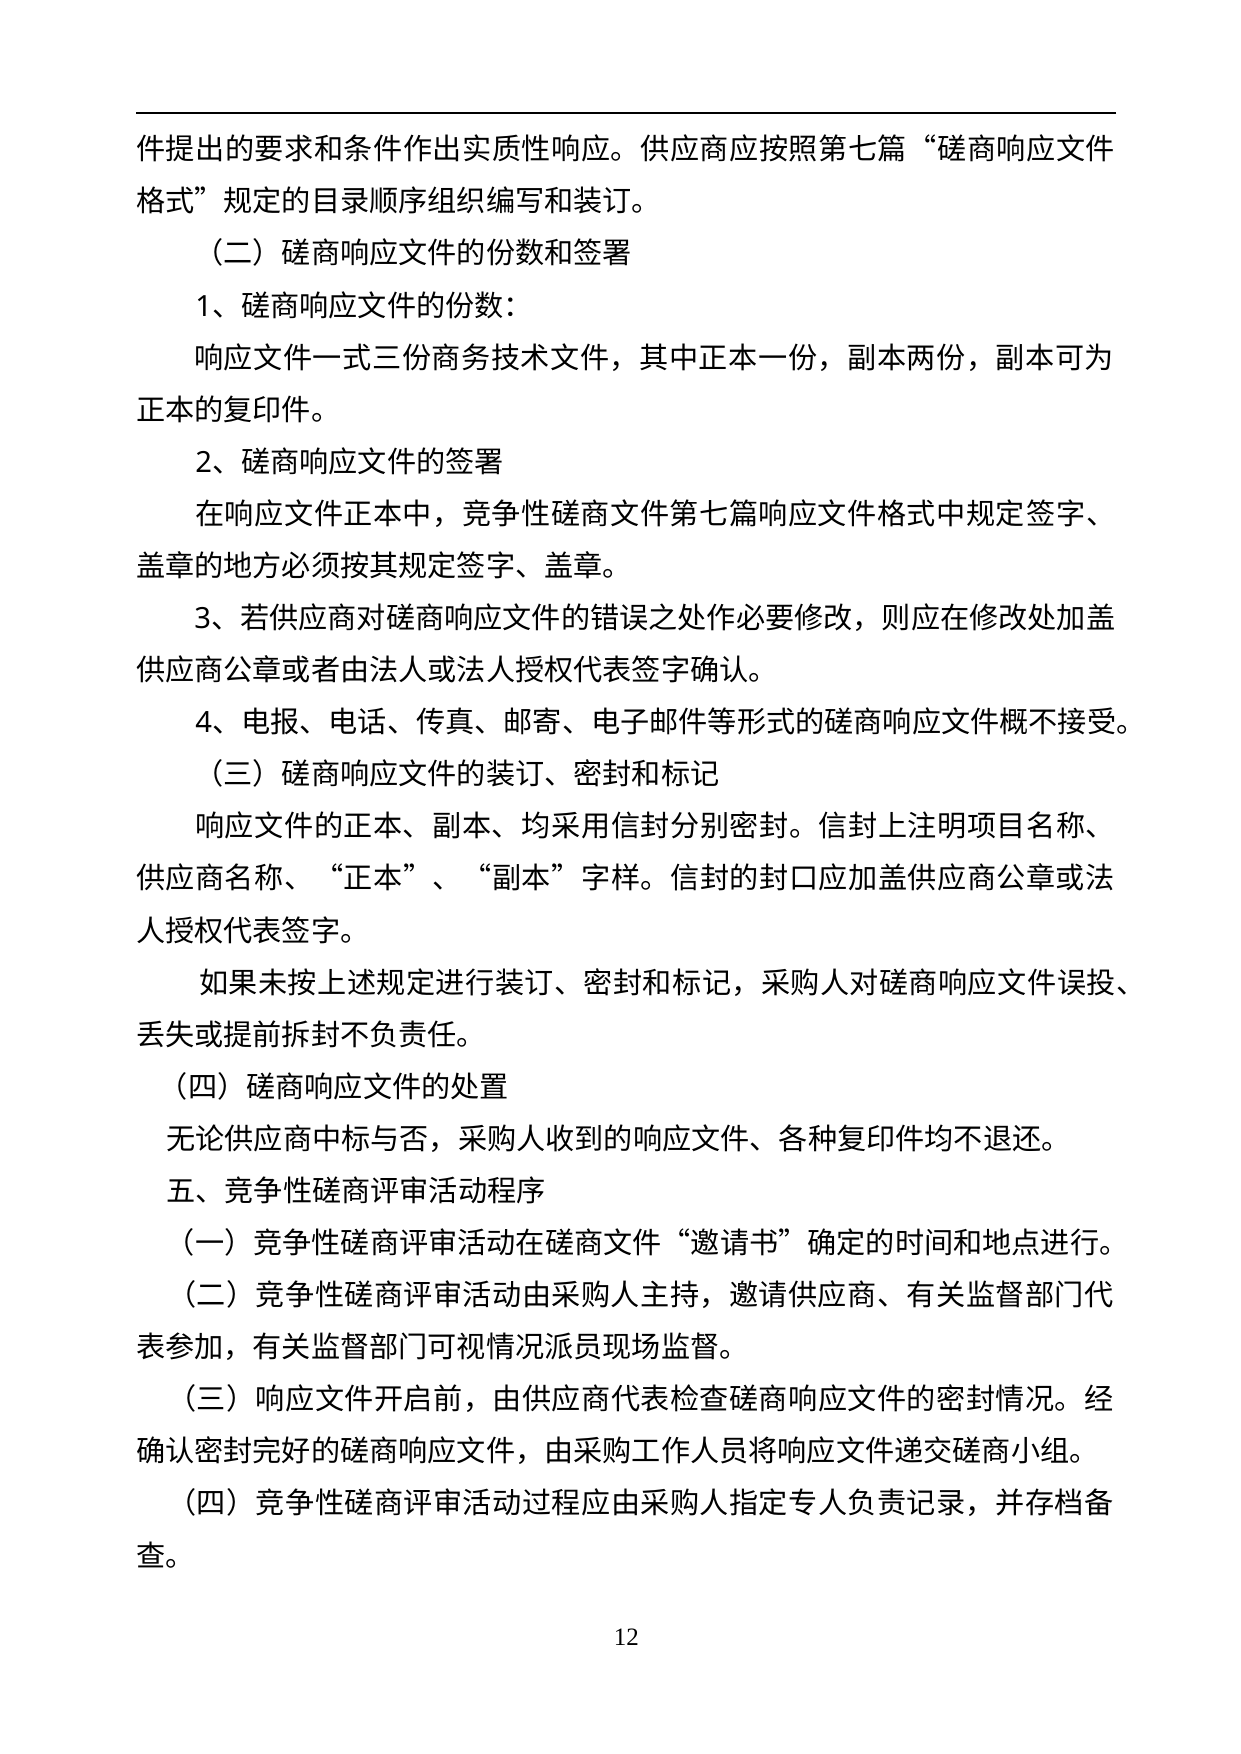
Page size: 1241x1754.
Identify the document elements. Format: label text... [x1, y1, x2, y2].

text （四）磋商响应文件的处置 [136, 1056, 1116, 1108]
text 在响应文件正本中，竞争性磋商文件第七篇响应文件格式中规定签字、盖章的地方必须按其规定签字、盖章。 [136, 483, 1116, 587]
text （二）竞争性磋商评审活动由采购人主持，邀请供应商、有关监督部门代表参加，有关监督部门可视情况派员现场监督。 [136, 1264, 1116, 1368]
text （三）磋商响应文件的装订、密封和标记 [194, 743, 1116, 795]
text （四）竞争性磋商评审活动过程应由采购人指定专人负责记录，并存档备查。 [136, 1472, 1116, 1576]
text 五、竞争性磋商评审活动程序 [136, 1160, 1116, 1212]
text 无论供应商中标与否，采购人收到的响应文件、各种复印件均不退还。 [136, 1108, 1116, 1160]
text 2、磋商响应文件的签署 [136, 431, 1116, 483]
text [136, 118, 1116, 222]
text 1、磋商响应文件的份数： [136, 274, 1116, 326]
text 3、若供应商对磋商响应文件的错误之处作必要修改，则应在修改处加盖供应商公章或者由法人或法人授权代表签字确认。 [136, 587, 1116, 691]
text 响应文件的正本、副本、均采用信封分别密封。信封上注明项目名称、供应商名称、“正本”、“副本”字样。信封的封口应加盖供应商公章或法人授权代表签字。 [136, 795, 1116, 951]
text （三）响应文件开启前，由供应商代表检查磋商响应文件的密封情况。经确认密封完好的磋商响应文件，由采购工作人员将响应文件递交磋商小组。 [136, 1368, 1116, 1472]
text （二）磋商响应文件的份数和签署 [136, 222, 1116, 274]
text 如果未按上述规定进行装订、密封和标记，采购人对磋商响应文件误投、丢失或提前拆封不负责任。 [136, 951, 1116, 1056]
text 响应文件一式三份商务技术文件，其中正本一份，副本两份，副本可为正本的复印件。 [136, 326, 1116, 431]
text （一）竞争性磋商评审活动在磋商文件“邀请书”确定的时间和地点进行。 [136, 1212, 1116, 1264]
text 4、电报、电话、传真、邮寄、电子邮件等形式的磋商响应文件概不接受。 [136, 691, 1116, 743]
